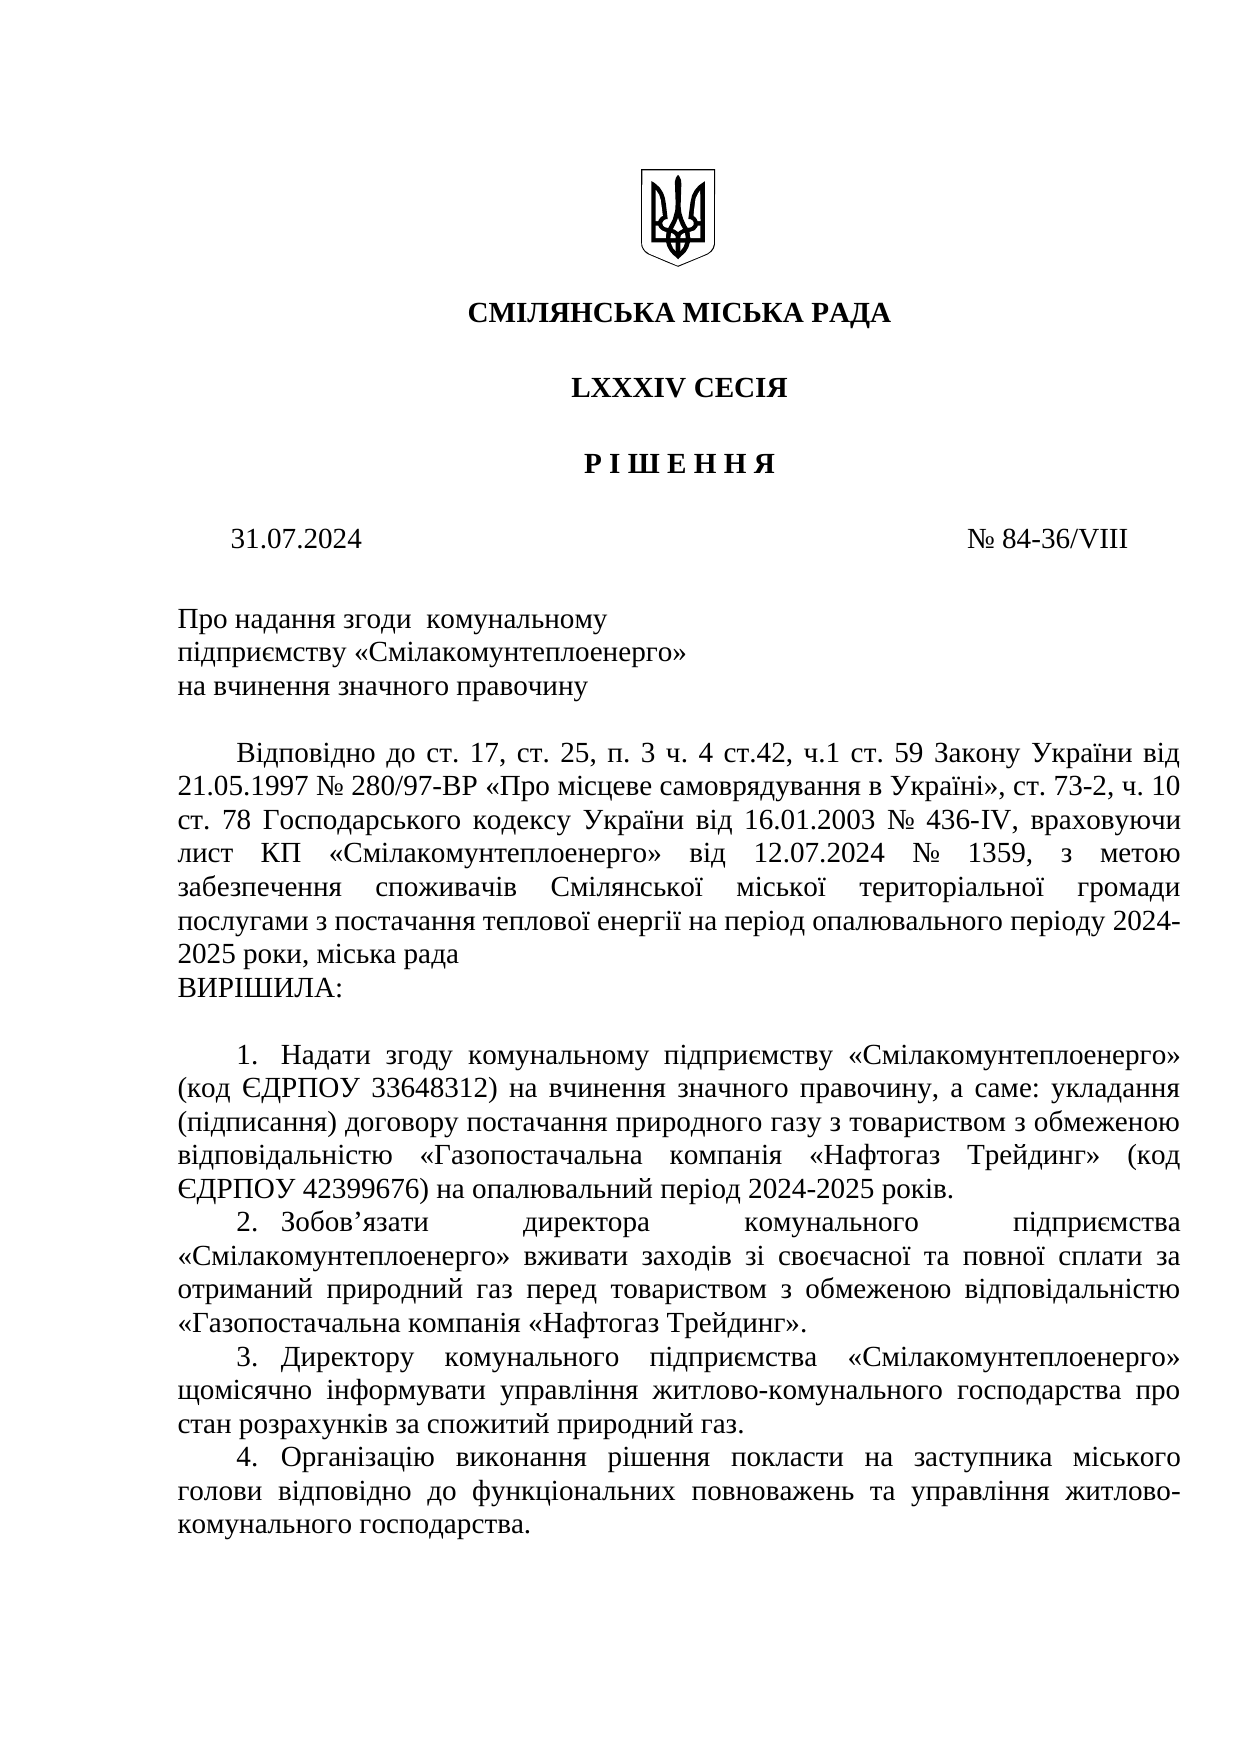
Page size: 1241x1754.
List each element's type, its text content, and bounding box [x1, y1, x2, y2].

title LXXXIV СЕСІЯ [177, 371, 1181, 404]
text Про надання згоди комунальному [177, 601, 1181, 634]
title СМІЛЯНСЬКА МІСЬКА РАДА [177, 295, 1181, 329]
title 31.07.2024 № 84-36/VIII [177, 521, 1181, 555]
text 2. Зобов’язати директора комунального підприємства «Смілакомунтеплоенерго» вживати заходів зі своєчасної та повної сплати за отриманий природний газ перед товариством з обмеженою відповідальністю «Газопостачальна компанія «Нафтогаз Трейдинг». [177, 1204, 1181, 1339]
title Р І Ш Е Н Н Я [177, 446, 1181, 479]
text підприємству «Смілакомунтеплоенерго» [177, 634, 1181, 668]
text Відповідно до ст. 17, ст. 25, п. 3 ч. 4 ст.42, ч.1 ст. 59 Закону України від 21.05.1997 № 280/97-ВР «Про місцеве самоврядування в Україні», ст. 73-2, ч. 10 ст. 78 Господарського кодексу України від 16.01.2003 № 436-IV, враховуючи лист КП «Смілакомунтеплоенерго» від 12.07.2024 № 1359, з метою забезпечення споживачів Смілянської міської територіальної громади послугами з постачання теплової енергії на період опалювального періоду 2024-2025 роки, міська рада [177, 735, 1181, 970]
text на вчинення значного правочину [177, 668, 1181, 701]
text 4. Організацію виконання рішення покласти на заступника міського голови відповідно до функціональних повноважень та управління житлово-комунального господарства. [177, 1439, 1181, 1540]
text ВИРІШИЛА: [177, 970, 1181, 1003]
text 3. Директору комунального підприємства «Смілакомунтеплоенерго» щомісячно інформувати управління житлово-комунального господарства про стан розрахунків за спожитий природний газ. [177, 1339, 1181, 1439]
text 1. Надати згоду комунальному підприємству «Смілакомунтеплоенерго» (код ЄДРПОУ 33648312) на вчинення значного правочину, а саме: укладання (підписання) договору постачання природного газу з товариством з обмеженою відповідальністю «Газопостачальна компанія «Нафтогаз Трейдинг» (код ЄДРПОУ 42399676) на опалювальний період 2024-2025 років. [177, 1037, 1181, 1204]
